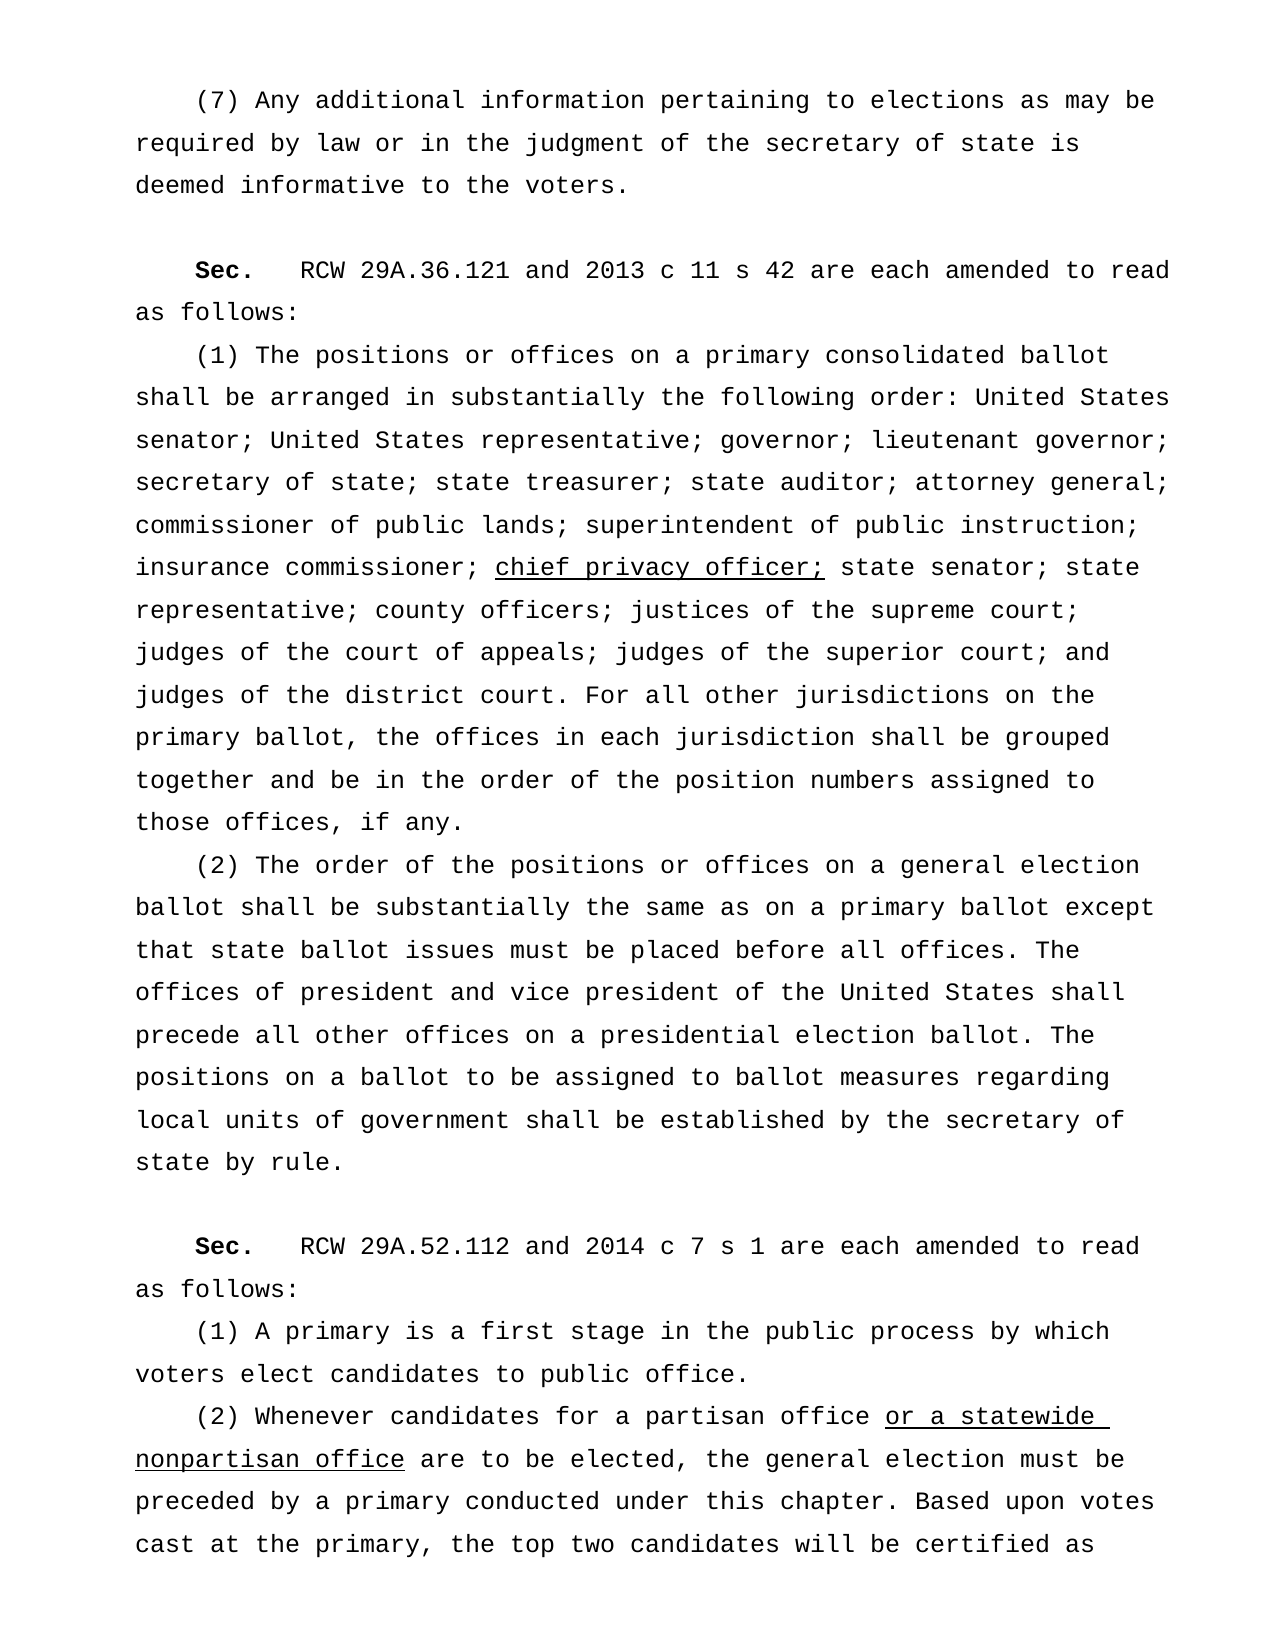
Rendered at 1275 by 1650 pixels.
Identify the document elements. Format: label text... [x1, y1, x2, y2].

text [135, 1391, 1170, 1561]
text Sec. RCW 29A.36.121 and 2013 c 11 s 42 are each amended to read as follows: [135, 244, 1170, 329]
text (7) Any additional information pertaining to elections as may be required by law or in the judgment of the secretary of state is deemed informative to the voters. [135, 75, 1170, 202]
text (1) The positions or offices on a primary consolidated ballot shall be arranged in substantially the following order: United States senator; United States representative; governor; lieutenant governor; secretary of state; state treasurer; state auditor; attorney general; commissioner of public lands; superintendent of public instruction; insurance commissioner; chief privacy officer; state senator; state representative; county officers; justices of the supreme court; judges of the court of appeals; judges of the superior court; and judges of the district court. For all other jurisdictions on the primary ballot, the offices in each jurisdiction shall be grouped together and be in the order of the position numbers assigned to those offices, if any. [135, 329, 1170, 839]
text (2) The order of the positions or offices on a general election ballot shall be substantially the same as on a primary ballot except that state ballot issues must be placed before all offices. The offices of president and vice president of the United States shall precede all other offices on a presidential election ballot. The positions on a ballot to be assigned to ballot measures regarding local units of government shall be established by the secretary of state by rule. [135, 839, 1170, 1179]
text (1) A primary is a first stage in the public process by which voters elect candidates to public office. [135, 1306, 1170, 1391]
text Sec. RCW 29A.52.112 and 2014 c 7 s 1 are each amended to read as follows: [135, 1221, 1170, 1306]
